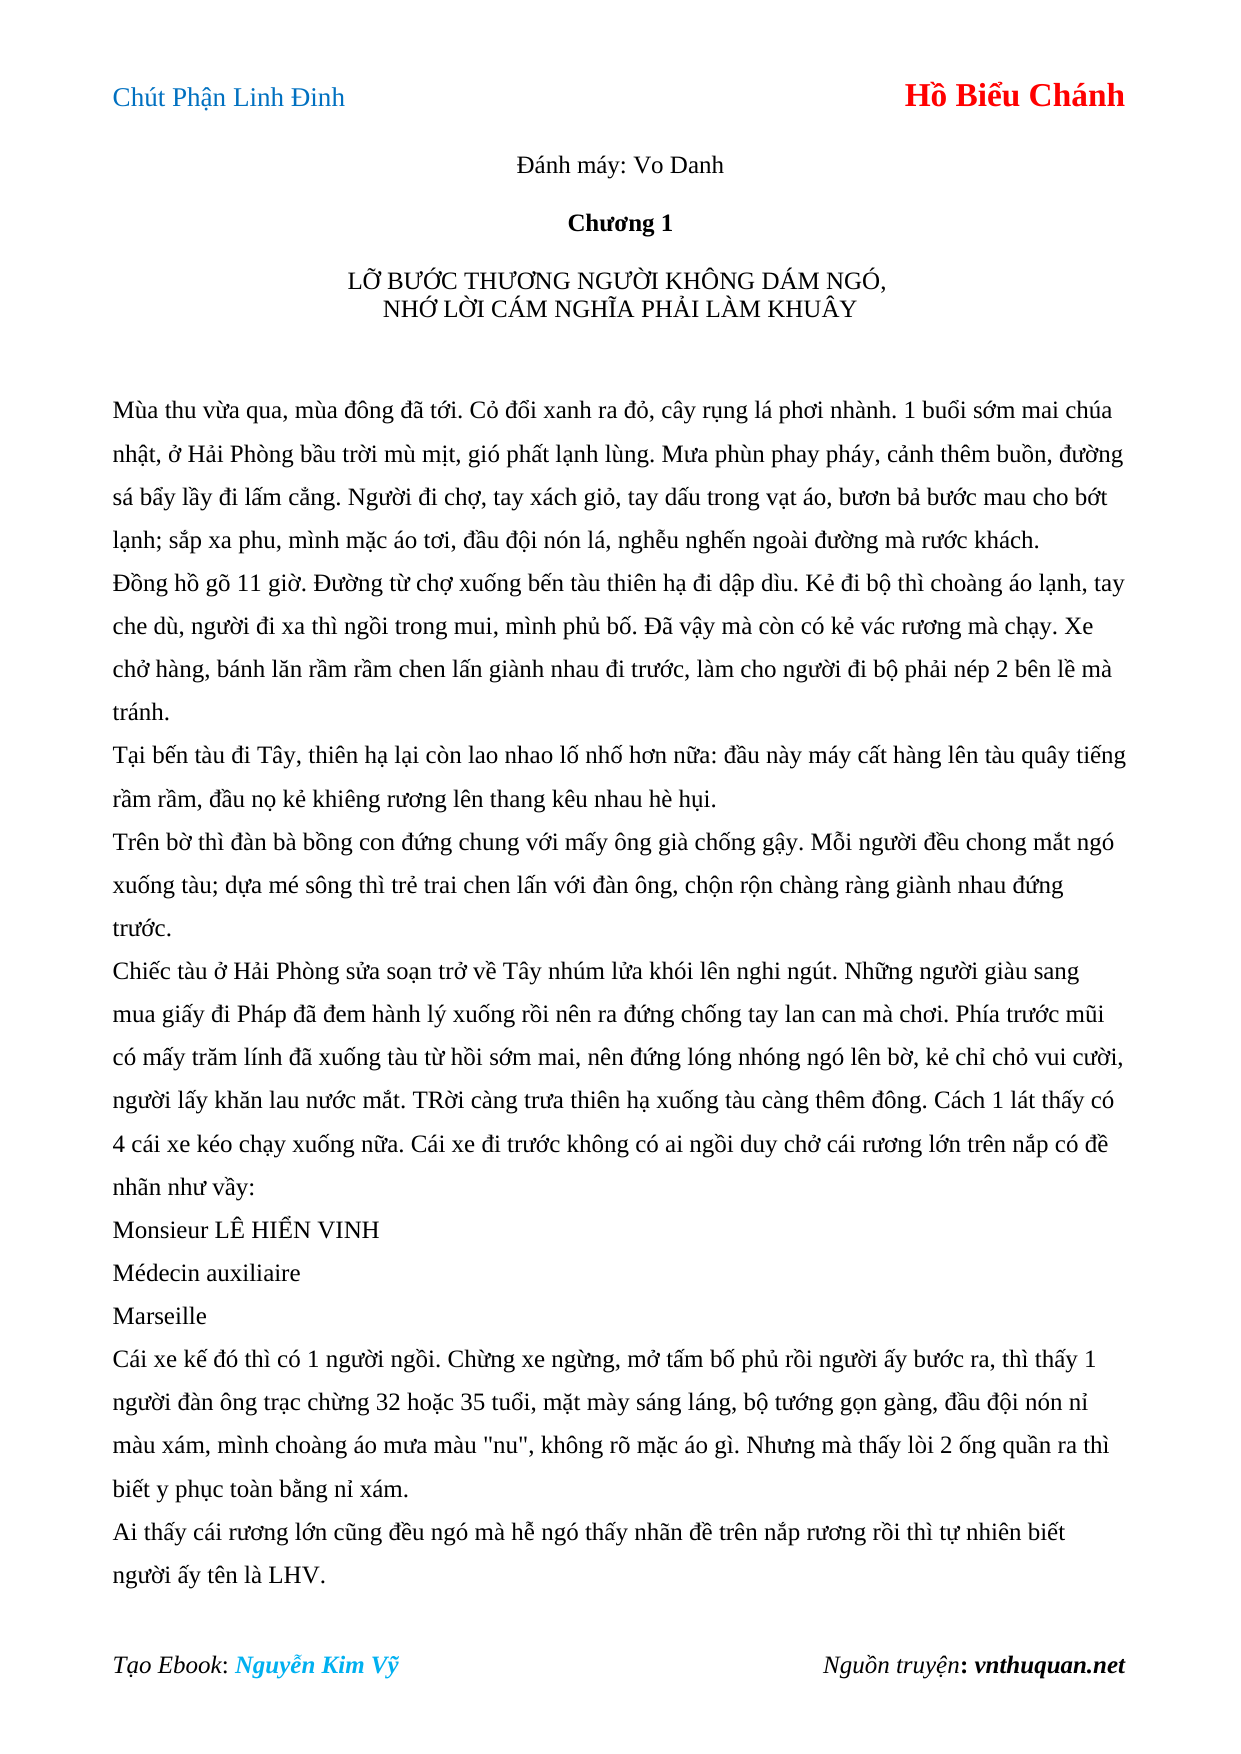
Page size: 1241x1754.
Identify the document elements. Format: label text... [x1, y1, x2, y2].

text Đánh máy: Vo Danh [112, 150, 1128, 179]
text LỠ BƯỚC THƯƠNG NGƯỜI KHÔNG DÁM NGÓ, NHỚ LỜI CÁM NGHĨA PHẢI LÀM KHUÂY [112, 266, 1128, 323]
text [112, 352, 1128, 1589]
text Chương 1 [112, 208, 1128, 237]
